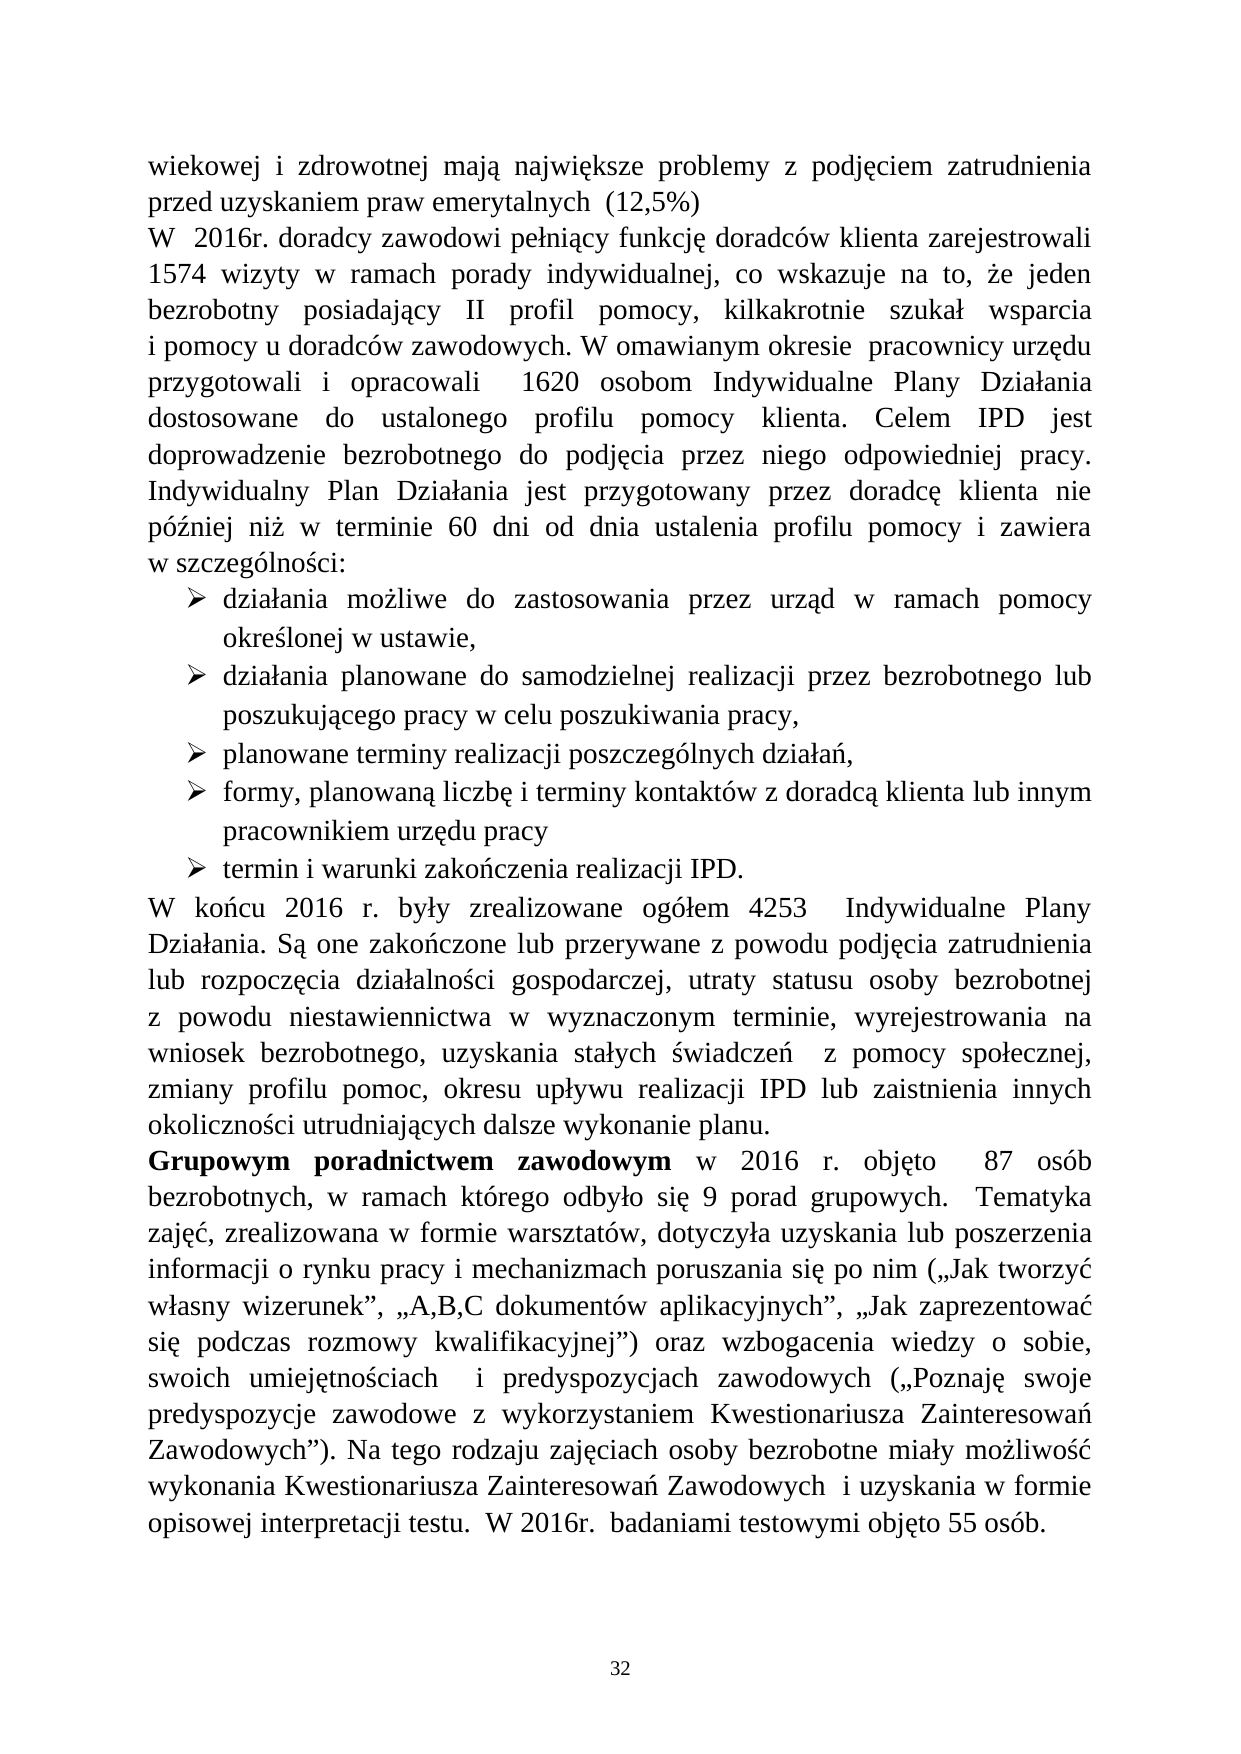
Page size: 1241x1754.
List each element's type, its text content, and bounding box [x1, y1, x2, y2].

list termin i warunki zakończenia realizacji IPD. [185, 852, 1093, 885]
list działania możliwe do zastosowania przez urząd w ramach pomocy określonej w ustawie, [185, 581, 1093, 653]
text W 2016r. doradcy zawodowi pełniący funkcję doradców klienta zarejestrowali 1574 wizyty w ramach porady indywidualnej, co wskazuje na to, że jeden bezrobotny posiadający II profil pomocy, kilkakrotnie szukał wsparcia i pomocy u doradców zawodowych. W omawianym okresie pracownicy urzędu przygotowali i opracowali 1620 osobom Indywidualne Plany Działania dostosowane do ustalonego profilu pomocy klienta. Celem IPD jest doprowadzenie bezrobotnego do podjęcia przez niego odpowiedniej pracy. Indywidualny Plan Działania jest przygotowany przez doradcę klienta nie później niż w terminie 60 dni od dnia ustalenia profilu pomocy i zawiera w szczególności: [148, 220, 1093, 579]
list działania planowane do samodzielnej realizacji przez bezrobotnego lub poszukującego pracy w celu poszukiwania pracy, [185, 658, 1093, 731]
list planowane terminy realizacji poszczególnych działań, [185, 736, 1093, 769]
text Grupowym poradnictwem zawodowym w 2016 r. objęto 87 osób bezrobotnych, w ramach którego odbyło się 9 porad grupowych. Tematyka zajęć, zrealizowana w formie warsztatów, dotyczyła uzyskania lub poszerzenia informacji o rynku pracy i mechanizmach poruszania się po nim („Jak tworzyć własny wizerunek”, „A,B,C dokumentów aplikacyjnych”, „Jak zaprezentować się podczas rozmowy kwalifikacyjnej”) oraz wzbogacenia wiedzy o sobie, swoich umiejętnościach i predyspozycjach zawodowych („Poznaję swoje predyspozycje zawodowe z wykorzystaniem Kwestionariusza Zainteresowań Zawodowych”). Na tego rodzaju zajęciach osoby bezrobotne miały możliwość wykonania Kwestionariusza Zainteresowań Zawodowych i uzyskania w formie opisowej interpretacji testu. W 2016r. badaniami testowymi objęto 55 osób. [148, 1143, 1093, 1538]
text W końcu 2016 r. były zrealizowane ogółem 4253 Indywidualne Plany Działania. Są one zakończone lub przerywane z powodu podjęcia zatrudnienia lub rozpoczęcia działalności gospodarczej, utraty statusu osoby bezrobotnej z powodu niestawiennictwa w wyznaczonym terminie, wyrejestrowania na wniosek bezrobotnego, uzyskania stałych świadczeń z pomocy społecznej, zmiany profilu pomoc, okresu upływu realizacji IPD lub zaistnienia innych okoliczności utrudniających dalsze wykonanie planu. [148, 890, 1093, 1141]
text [148, 148, 1093, 217]
list formy, planowaną liczbę i terminy kontaktów z doradcą klienta lub innym pracownikiem urzędu pracy [185, 774, 1093, 847]
